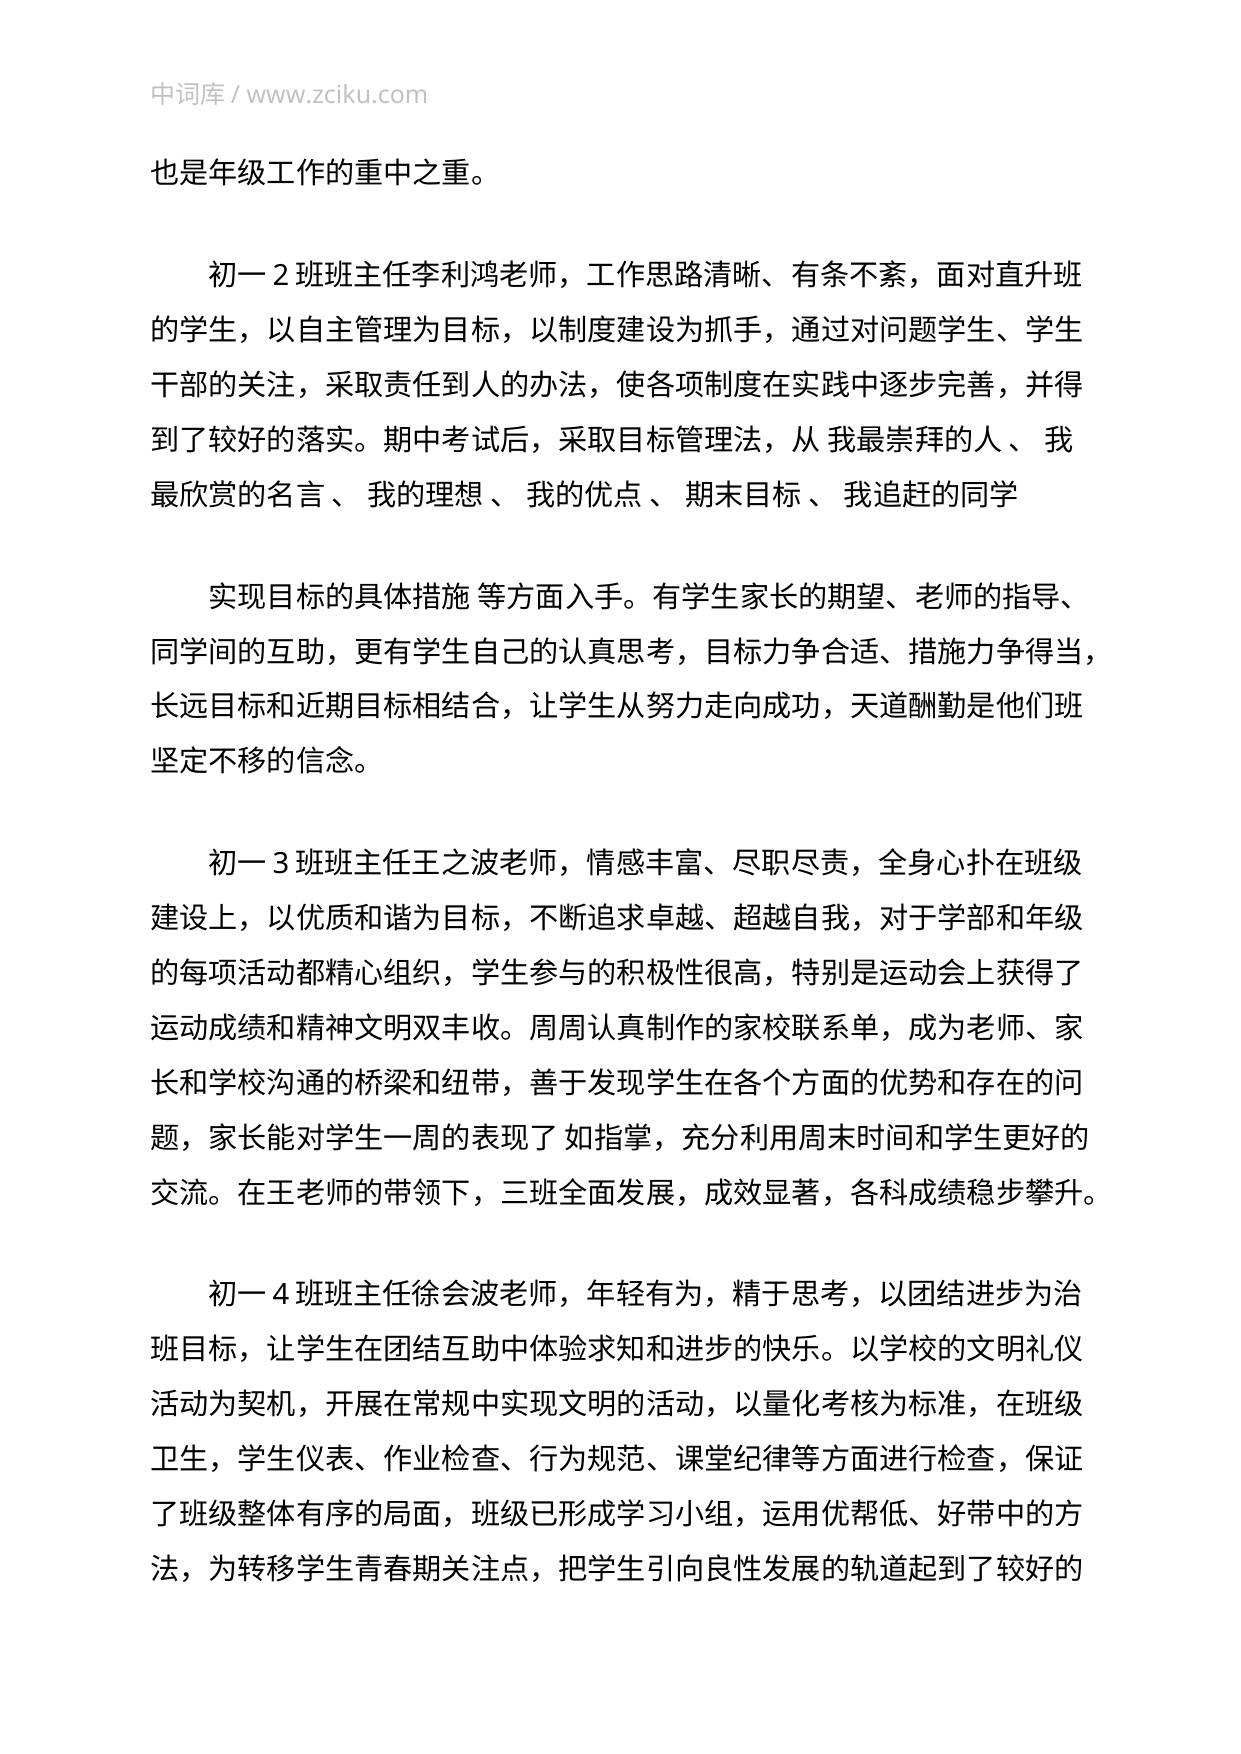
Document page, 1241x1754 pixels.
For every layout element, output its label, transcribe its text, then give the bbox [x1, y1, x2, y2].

text 实现目标的具体措施 等方面入手。有学生家长的期望、老师的指导、同学间的互助，更有学生自己的认真思考，目标力争合适、措施力争得当，长远目标和近期目标相结合，让学生从努力走向成功，天道酬勤是他们班坚定不移的信念。 [150, 573, 1090, 780]
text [150, 1271, 1090, 1588]
text 初一2班班主任李利鸿老师，工作思路清晰、有条不紊，面对直升班的学生，以自主管理为目标，以制度建设为抓手，通过对问题学生、学生干部的关注，采取责任到人的办法，使各项制度在实践中逐步完善，并得到了较好的落实。期中考试后，采取目标管理法，从 我最崇拜的人 、 我最欣赏的名言 、 我的理想 、 我的优点 、 期末目标 、 我追赶的同学 [150, 252, 1090, 514]
text 初一3班班主任王之波老师，情感丰富、尽职尽责，全身心扑在班级建设上，以优质和谐为目标，不断追求卓越、超越自我，对于学部和年级的每项活动都精心组织，学生参与的积极性很高，特别是运动会上获得了运动成绩和精神文明双丰收。周周认真制作的家校联系单，成为老师、家长和学校沟通的桥梁和纽带，善于发现学生在各个方面的优势和存在的问题，家长能对学生一周的表现了 如指掌，充分利用周末时间和学生更好的交流。在王老师的带领下，三班全面发展，成效显著，各科成绩稳步攀升。 [150, 840, 1090, 1211]
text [150, 150, 1090, 192]
